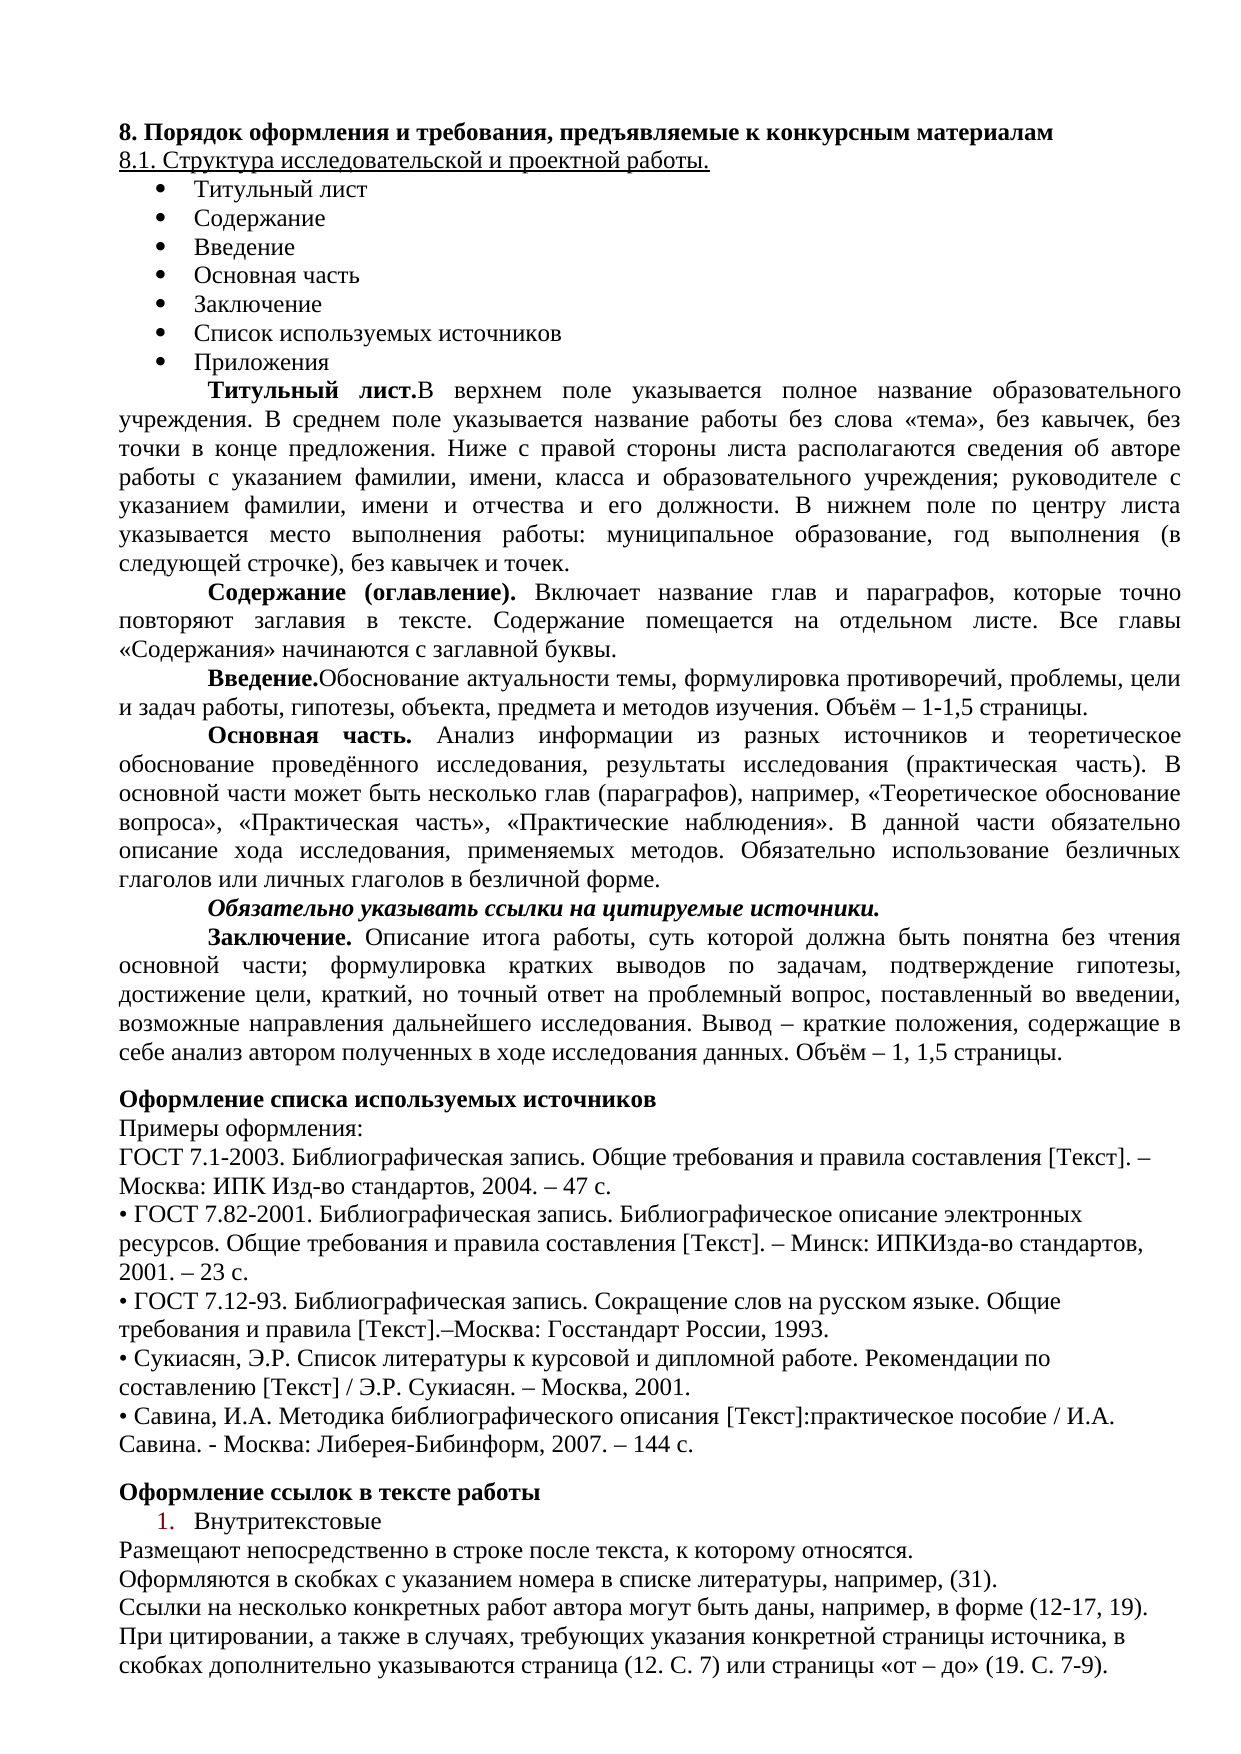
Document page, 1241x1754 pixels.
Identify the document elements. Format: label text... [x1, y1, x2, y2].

list Титульный лист [156, 174, 1182, 203]
list Приложения [156, 347, 1182, 375]
text Основная часть. Анализ информации из разных источников и теоретическое обоснование проведённого исследования, результаты исследования (практическая часть). В основной части может быть несколько глав (параграфов), например, «Теоретическое обоснование вопроса», «Практическая часть», «Практические наблюдения». В данной части обязательно описание хода исследования, применяемых методов. Обязательно использование безличных глаголов или личных глаголов в безличной форме. [119, 720, 1182, 893]
text • ГОСТ 7.12-93. Библиографическая запись. Сокращение слов на русском языке. Общие требования и правила [Текст].–Москва: Госстандарт России, 1993. [119, 1286, 1182, 1343]
text Введение.Обоснование актуальности темы, формулировка противоречий, проблемы, цели и задач работы, гипотезы, объекта, предмета и методов изучения. Объём – 1-1,5 страницы. [119, 663, 1182, 720]
text • Савина, И.А. Методика библиографического описания [Текст]:практическое пособие / И.А. Савина. - Москва: Либерея-Бибинформ, 2007. – 144 с. [119, 1401, 1182, 1458]
text • Сукиасян, Э.Р. Список литературы к курсовой и дипломной работе. Рекомендации по составлению [Текст] / Э.Р. Сукиасян. – Москва, 2001. [119, 1343, 1182, 1401]
list Содержание [156, 203, 1182, 232]
list Внутритекстовые [156, 1506, 1182, 1535]
list Список используемых источников [156, 318, 1182, 347]
text 8.1. Структура исследовательской и проектной работы. [119, 145, 1182, 174]
list Введение [156, 232, 1182, 260]
text Примеры оформления: [119, 1113, 1182, 1142]
text • ГОСТ 7.82-2001. Библиографическая запись. Библиографическое описание электронных ресурсов. Общие требования и правила составления [Текст]. – Минск: ИПКИзда-во стандартов, 2001. – 23 с. [119, 1199, 1182, 1286]
text Размещают непосредственно в строке после текста, к которому относятся. Оформляются в скобках с указанием номера в списке литературы, например, (31). Ссылки на несколько конкретных работ автора могут быть даны, например, в форме (12-17, 19). [119, 1535, 1182, 1621]
text Обязательно указывать ссылки на цитируемые источники. [119, 893, 1182, 922]
text ГОСТ 7.1-2003. Библиографическая запись. Общие требования и правила составления [Текст]. – Москва: ИПК Изд-во стандартов, 2004. – 47 с. [119, 1142, 1182, 1199]
list Заключение [156, 289, 1182, 318]
text Содержание (оглавление). Включает название глав и параграфов, которые точно повторяют заглавия в тексте. Содержание помещается на отдельном листе. Все главы «Содержания» начинаются с заглавной буквы. [119, 577, 1182, 663]
text Оформление ссылок в тексте работы [119, 1477, 1182, 1506]
text Оформление списка используемых источников [119, 1084, 1182, 1113]
text 8. Порядок оформления и требования, предъявляемые к конкурсным материалам [119, 117, 1182, 145]
text Титульный лист.В верхнем поле указывается полное название образовательного учреждения. В среднем поле указывается название работы без слова «тема», без кавычек, без точки в конце предложения. Ниже с правой стороны листа располагаются сведения об авторе работы с указанием фамилии, имени, класса и образовательного учреждения; руководителе с указанием фамилии, имени и отчества и его должности. В нижнем поле по центру листа указывается место выполнения работы: муниципальное образование, год выполнения (в следующей строчке), без кавычек и точек. [119, 375, 1182, 577]
text Заключение. Описание итога работы, суть которой должна быть понятна без чтения основной части; формулировка кратких выводов по задачам, подтверждение гипотезы, достижение цели, краткий, но точный ответ на проблемный вопрос, поставленный во введении, возможные направления дальнейшего исследования. Вывод – краткие положения, содержащие в себе анализ автором полученных в ходе исследования данных. Объём – 1, 1,5 страницы. [119, 922, 1182, 1065]
text При цитировании, а также в случаях, требующих указания конкретной страницы источника, в скобках дополнительно указываются страница (12. С. 7) или страницы «от – до» (19. С. 7-9). [119, 1621, 1182, 1679]
list Основная часть [156, 260, 1182, 289]
